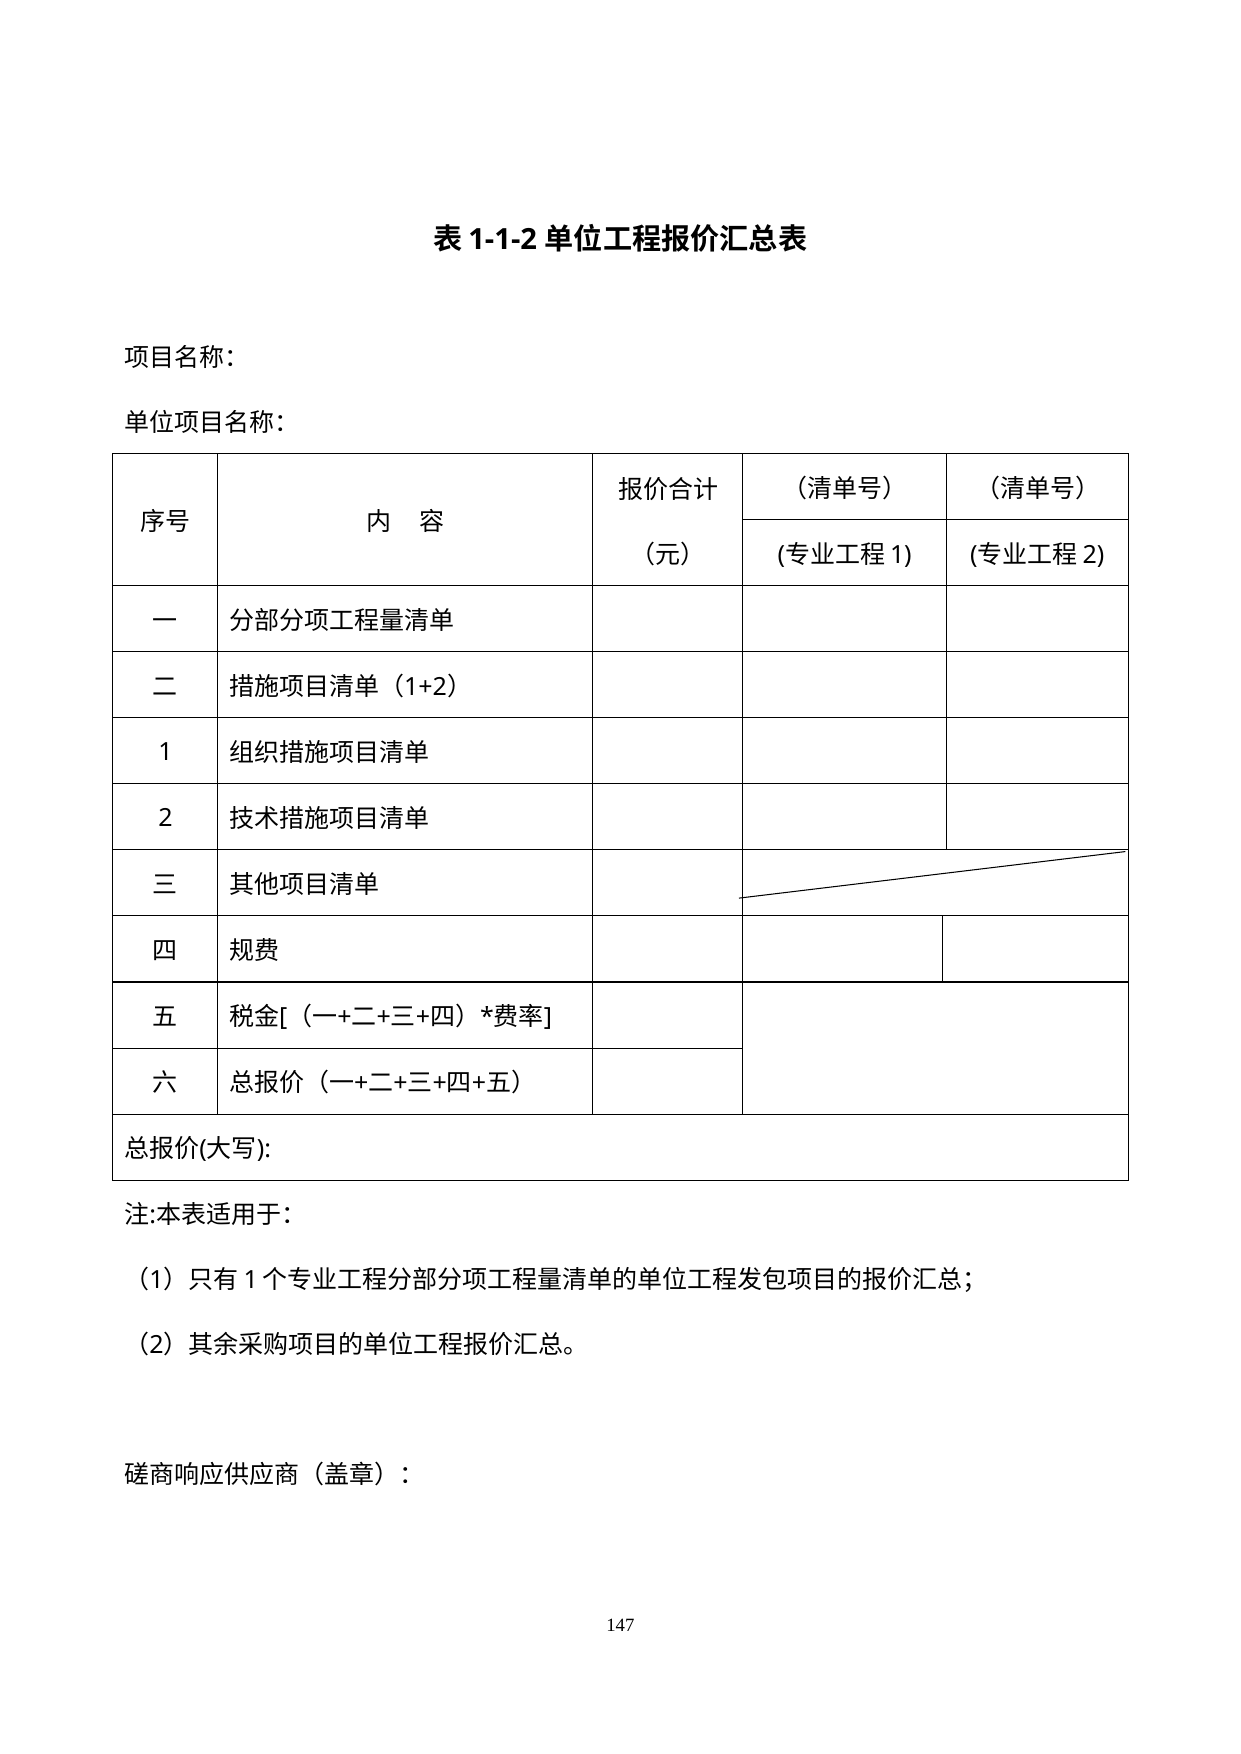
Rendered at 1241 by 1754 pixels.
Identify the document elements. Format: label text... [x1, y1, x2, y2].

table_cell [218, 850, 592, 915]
text 单位项目名称： [124, 388, 1116, 453]
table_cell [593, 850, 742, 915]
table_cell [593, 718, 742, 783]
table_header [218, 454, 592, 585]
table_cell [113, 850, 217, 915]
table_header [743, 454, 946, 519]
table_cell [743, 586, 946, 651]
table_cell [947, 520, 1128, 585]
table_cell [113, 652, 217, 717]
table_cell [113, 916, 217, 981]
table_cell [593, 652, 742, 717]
text 注:本表适用于： [124, 1181, 1116, 1246]
text 磋商响应供应商（盖章）： [124, 1441, 1116, 1506]
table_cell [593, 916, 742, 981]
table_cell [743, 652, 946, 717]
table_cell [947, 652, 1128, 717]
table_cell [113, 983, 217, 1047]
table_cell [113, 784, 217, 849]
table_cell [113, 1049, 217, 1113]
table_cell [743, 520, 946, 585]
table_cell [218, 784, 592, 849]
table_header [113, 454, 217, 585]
text 项目名称： [124, 323, 1116, 388]
text 表1-1-2 单位工程报价汇总表 [124, 204, 1116, 269]
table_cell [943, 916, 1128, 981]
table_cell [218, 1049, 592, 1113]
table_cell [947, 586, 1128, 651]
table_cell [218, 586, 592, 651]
text （1）只有1个专业工程分部分项工程量清单的单位工程发包项目的报价汇总； [124, 1246, 1116, 1311]
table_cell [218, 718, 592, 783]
text （2）其余采购项目的单位工程报价汇总。 [124, 1311, 1116, 1376]
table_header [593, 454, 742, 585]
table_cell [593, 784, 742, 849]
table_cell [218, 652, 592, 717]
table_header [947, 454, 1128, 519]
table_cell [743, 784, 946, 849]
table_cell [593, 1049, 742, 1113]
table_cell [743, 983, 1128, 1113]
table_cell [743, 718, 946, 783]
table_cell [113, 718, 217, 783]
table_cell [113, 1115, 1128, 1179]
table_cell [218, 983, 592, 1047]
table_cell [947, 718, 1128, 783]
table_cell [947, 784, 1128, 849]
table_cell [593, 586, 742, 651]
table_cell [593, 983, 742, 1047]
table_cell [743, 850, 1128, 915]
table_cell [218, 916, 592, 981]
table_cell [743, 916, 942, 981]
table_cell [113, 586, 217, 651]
